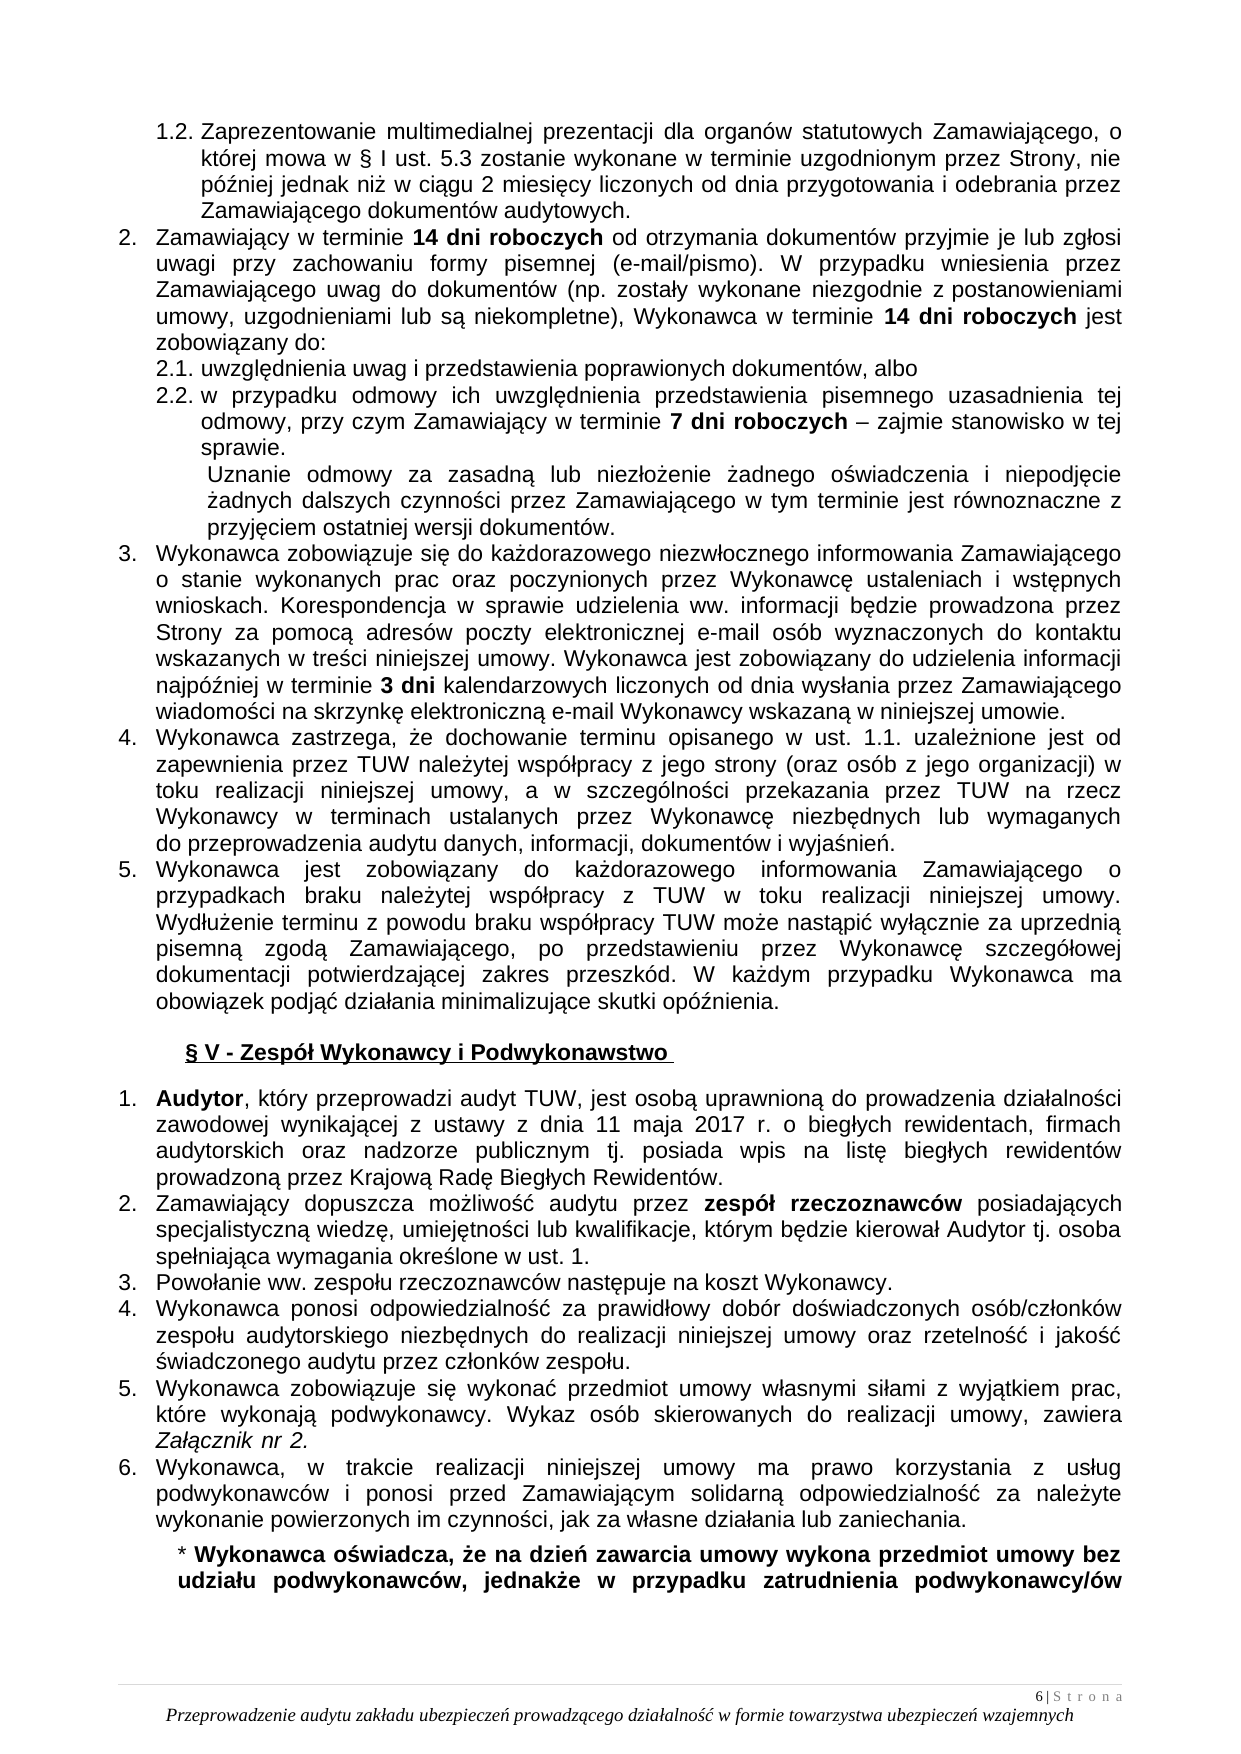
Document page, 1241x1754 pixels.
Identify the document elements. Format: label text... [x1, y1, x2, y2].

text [177, 1541, 1122, 1594]
list Powołanie ww. zespołu rzeczoznawców następuje na koszt Wykonawcy. [118, 1269, 1122, 1295]
list Zamawiający dopuszcza możliwość audytu przez zespół rzeczoznawców posiadających specjalistyczną wiedzę, umiejętności lub kwalifikacje, którym będzie kierował Audytor tj. osoba spełniająca wymagania określone w ust. 1. [118, 1190, 1122, 1269]
list Wykonawca zastrzega, że dochowanie terminu opisanego w ust. 1.1. uzależnione jest od zapewnienia przez TUW należytej współpracy z jego strony (oraz osób z jego organizacji) w toku realizacji niniejszej umowy, a w szczególności przekazania przez TUW na rzecz Wykonawcy w terminach ustalanych przez Wykonawcę niezbędnych lub wymaganych do przeprowadzenia audytu danych, informacji, dokumentów i wyjaśnień. [118, 724, 1122, 856]
list w przypadku odmowy ich uwzględnienia przedstawienia pisemnego uzasadnienia tej odmowy, przy czym Zamawiający w terminie 7 dni roboczych – zajmie stanowisko w tej sprawie. [156, 382, 1122, 461]
list Wykonawca ponosi odpowiedzialność za prawidłowy dobór doświadczonych osób/członków zespołu audytorskiego niezbędnych do realizacji niniejszej umowy oraz rzetelność i jakość świadczonego audytu przez członków zespołu. [118, 1295, 1122, 1374]
list uwzględnienia uwag i przedstawienia poprawionych dokumentów, albo [156, 355, 1122, 382]
list Wykonawca jest zobowiązany do każdorazowego informowania Zamawiającego o przypadkach braku należytej współpracy z TUW w toku realizacji niniejszej umowy. Wydłużenie terminu z powodu braku współpracy TUW może nastąpić wyłącznie za uprzednią pisemną zgodą Zamawiającego, po przedstawieniu przez Wykonawcę szczegółowej dokumentacji potwierdzającej zakres przeszkód. W każdym przypadku Wykonawca ma obowiązek podjąć działania minimalizujące skutki opóźnienia. [118, 856, 1122, 1014]
list Wykonawca zobowiązuje się wykonać przedmiot umowy własnymi siłami z wyjątkiem prac, które wykonają podwykonawcy. Wykaz osób skierowanych do realizacji umowy, zawiera Załącznik nr 2. [118, 1374, 1122, 1453]
list Wykonawca zobowiązuje się do każdorazowego niezwłocznego informowania Zamawiającego o stanie wykonanych prac oraz poczynionych przez Wykonawcę ustaleniach i wstępnych wnioskach. Korespondencja w sprawie udzielenia ww. informacji będzie prowadzona przez Strony za pomocą adresów poczty elektronicznej e-mail osób wyznaczonych do kontaktu wskazanych w treści niniejszej umowy. Wykonawca jest zobowiązany do udzielenia informacji najpóźniej w terminie 3 dni kalendarzowych liczonych od dnia wysłania przez Zamawiającego wiadomości na skrzynkę elektroniczną e-mail Wykonawcy wskazaną w niniejszej umowie. [118, 540, 1122, 724]
subtitle § V - Zespół Wykonawcy i Podwykonawstwo [185, 1039, 1122, 1066]
list Uznanie odmowy za zasadną lub niezłożenie żadnego oświadczenia i niepodjęcie żadnych dalszych czynności przez Zamawiającego w tym terminie jest równoznaczne z przyjęciem ostatniej wersji dokumentów. [207, 461, 1122, 540]
list Wykonawca, w trakcie realizacji niniejszej umowy ma prawo korzystania z usług podwykonawców i ponosi przed Zamawiającym solidarną odpowiedzialność za należyte wykonanie powierzonych im czynności, jak za własne działania lub zaniechania. [118, 1453, 1122, 1533]
list Zaprezentowanie multimedialnej prezentacji dla organów statutowych Zamawiającego, o której mowa w § I ust. 5.3 zostanie wykonane w terminie uzgodnionym przez Strony, nie później jednak niż w ciągu 2 miesięcy liczonych od dnia przygotowania i odebrania przez Zamawiającego dokumentów audytowych. [156, 118, 1122, 223]
list Zamawiający w terminie 14 dni roboczych od otrzymania dokumentów przyjmie je lub zgłosi uwagi przy zachowaniu formy pisemnej (e-mail/pismo). W przypadku wniesienia przez Zamawiającego uwag do dokumentów (np. zostały wykonane niezgodnie z postanowieniami umowy, uzgodnieniami lub są niekompletne), Wykonawca w terminie 14 dni roboczych jest zobowiązany do: [118, 223, 1122, 355]
list Audytor, który przeprowadzi audyt TUW, jest osobą uprawnioną do prowadzenia działalności zawodowej wynikającej z ustawy z dnia 11 maja 2017 r. o biegłych rewidentach, firmach audytorskich oraz nadzorze publicznym tj. posiada wpis na listę biegłych rewidentów prowadzoną przez Krajową Radę Biegłych Rewidentów. [118, 1084, 1122, 1190]
